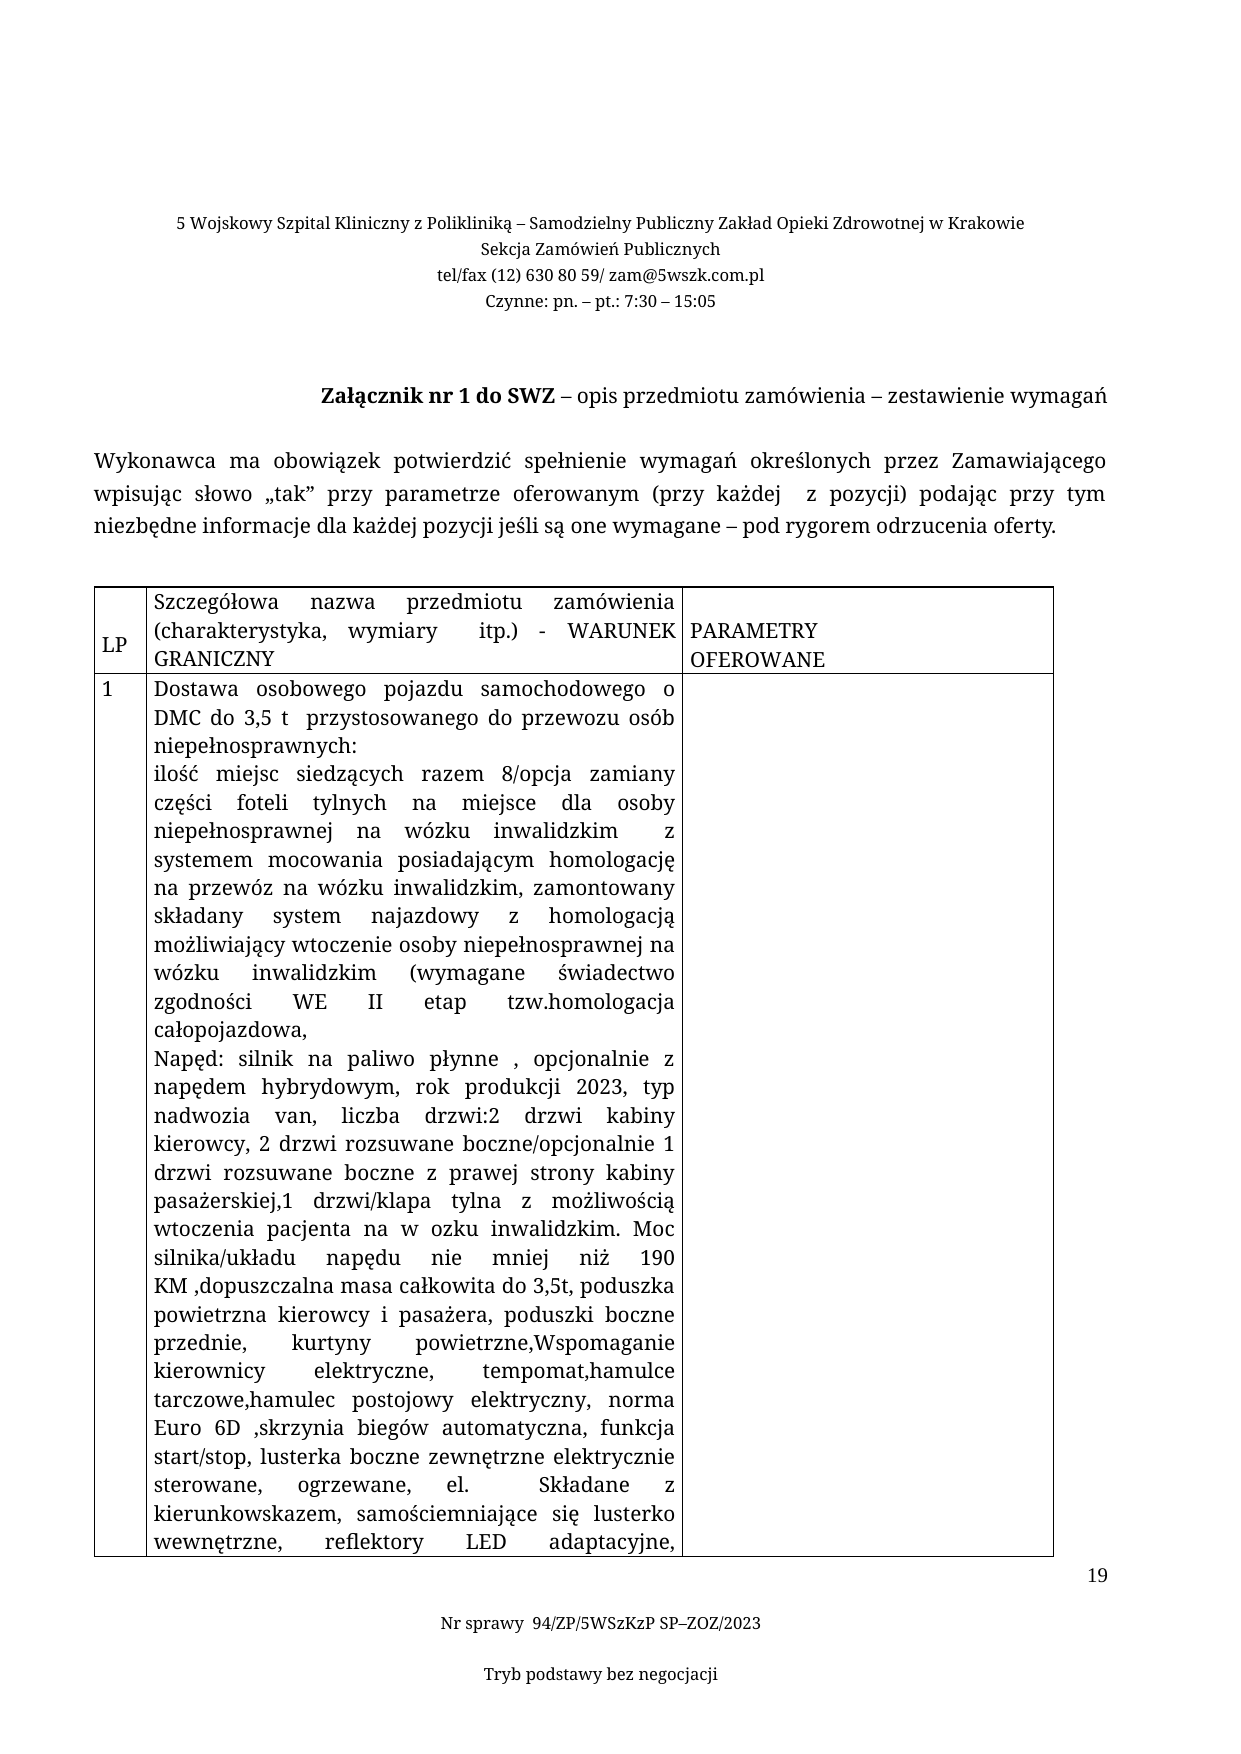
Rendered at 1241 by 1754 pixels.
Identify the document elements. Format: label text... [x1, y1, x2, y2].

table_cell [683, 674, 1053, 1556]
table_header LP [95, 588, 146, 673]
table_header PARAMETRY OFEROWANE [683, 588, 1053, 673]
table_header Szczegółowa nazwa przedmiotu zamówienia (charakterystyka, wymiary itp.) - WARUNEK GRANICZNY [147, 588, 682, 673]
table_cell 1 [95, 674, 146, 1556]
text Załącznik nr 1 do SWZ – opis przedmiotu zamówienia – zestawienie wymagań [94, 381, 1107, 409]
text Wykonawca ma obowiązek potwierdzić spełnienie wymagań określonych przez Zamawiającego wpisując słowo „tak” przy parametrze oferowanym (przy każdej z pozycji) podając przy tym niezbędne informacje dla każdej pozycji jeśli są one wymagane – pod rygorem odrzucenia oferty. [94, 446, 1107, 540]
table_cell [147, 674, 682, 1556]
